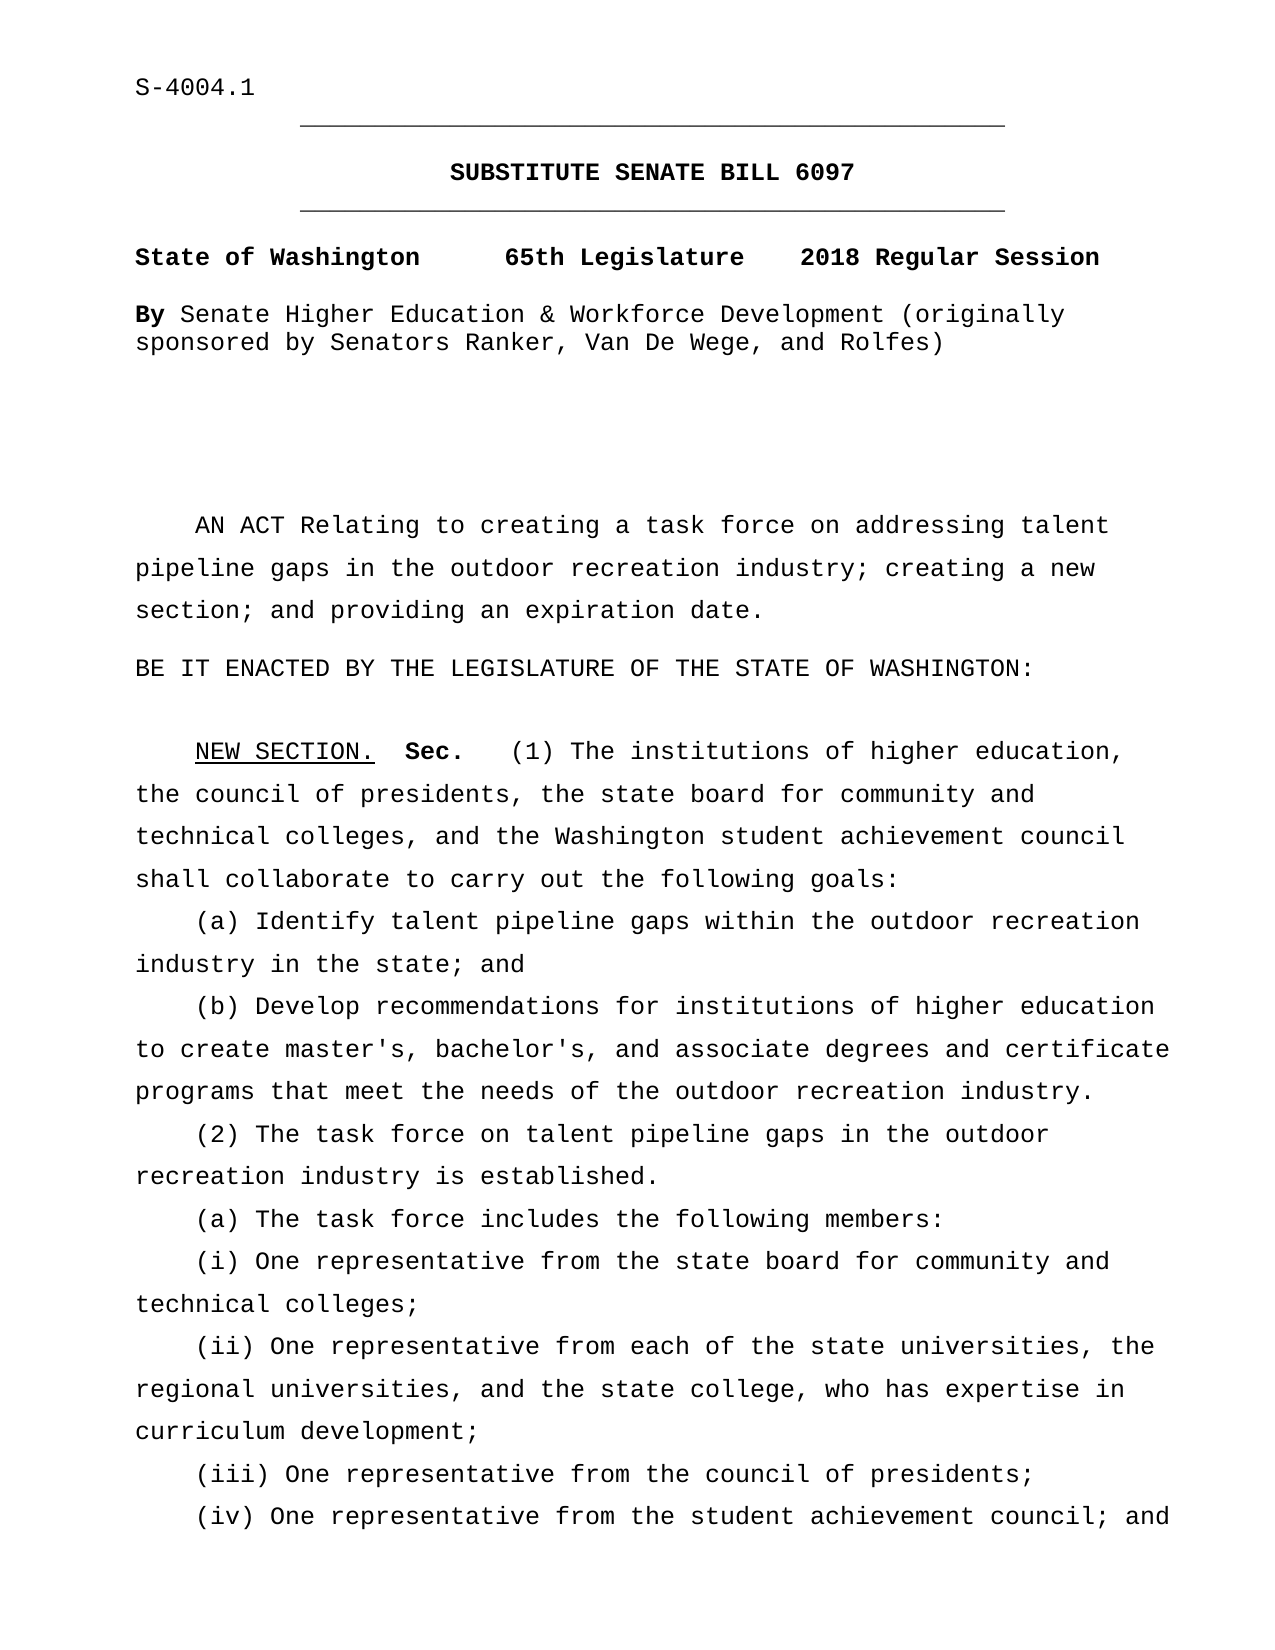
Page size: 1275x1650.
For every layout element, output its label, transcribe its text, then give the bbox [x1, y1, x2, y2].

text S-4004.1 [135, 75, 1170, 103]
text (iii) One representative from the council of presidents; [135, 1448, 1170, 1491]
text (i) One representative from the state board for community and technical colleges; [135, 1236, 1170, 1321]
text (b) Develop recommendations for institutions of higher education to create master's, bachelor's, and associate degrees and certificate programs that meet the needs of the outdoor recreation industry. [135, 981, 1170, 1108]
text SUBSTITUTE SENATE BILL 6097 [135, 160, 1170, 188]
text (a) The task force includes the following members: [135, 1193, 1170, 1236]
text BE IT ENACTED BY THE LEGISLATURE OF THE STATE OF WASHINGTON: [135, 656, 1170, 684]
text (iv) One representative from the student achievement council; and [135, 1491, 1170, 1533]
text _______________________________________________ [135, 188, 1170, 217]
text State of Washington 65th Legislature 2018 Regular Session [135, 245, 1170, 273]
text (a) Identify talent pipeline gaps within the outdoor recreation industry in the state; and [135, 896, 1170, 981]
text AN ACT Relating to creating a task force on addressing talent pipeline gaps in the outdoor recreation industry; creating a new section; and providing an expiration date. [135, 500, 1170, 627]
text (ii) One representative from each of the state universities, the regional universities, and the state college, who has expertise in curriculum development; [135, 1321, 1170, 1448]
text By Senate Higher Education & Workforce Development (originally sponsored by Senators Ranker, Van De Wege, and Rolfes) [135, 302, 1170, 358]
text (2) The task force on talent pipeline gaps in the outdoor recreation industry is established. [135, 1108, 1170, 1193]
text NEW SECTION. Sec. (1) The institutions of higher education, the council of presidents, the state board for community and technical colleges, and the Washington student achievement council shall collaborate to carry out the following goals: [135, 726, 1170, 896]
text _______________________________________________ [135, 103, 1170, 132]
